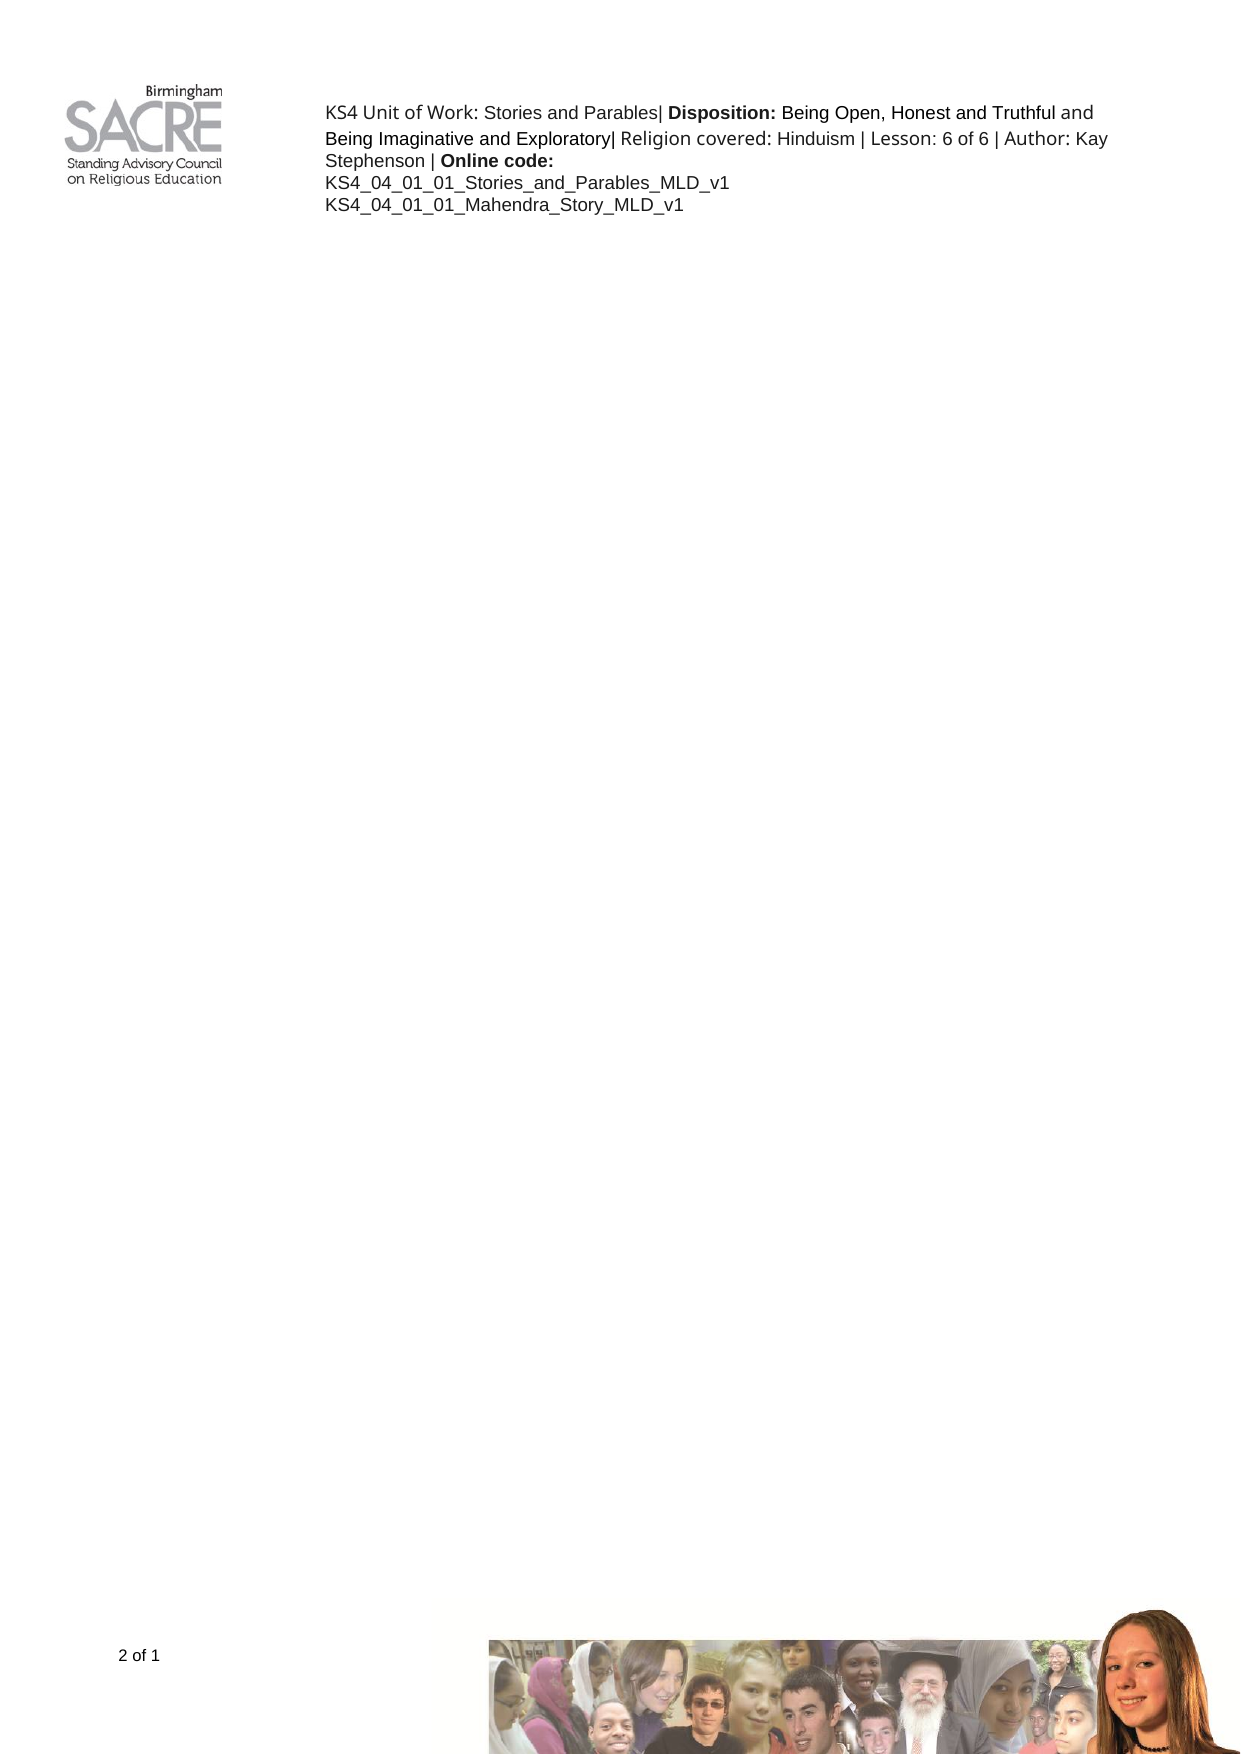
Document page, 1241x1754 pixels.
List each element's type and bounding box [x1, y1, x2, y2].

picture [431, 1598, 1241, 1754]
picture [64, 84, 222, 186]
